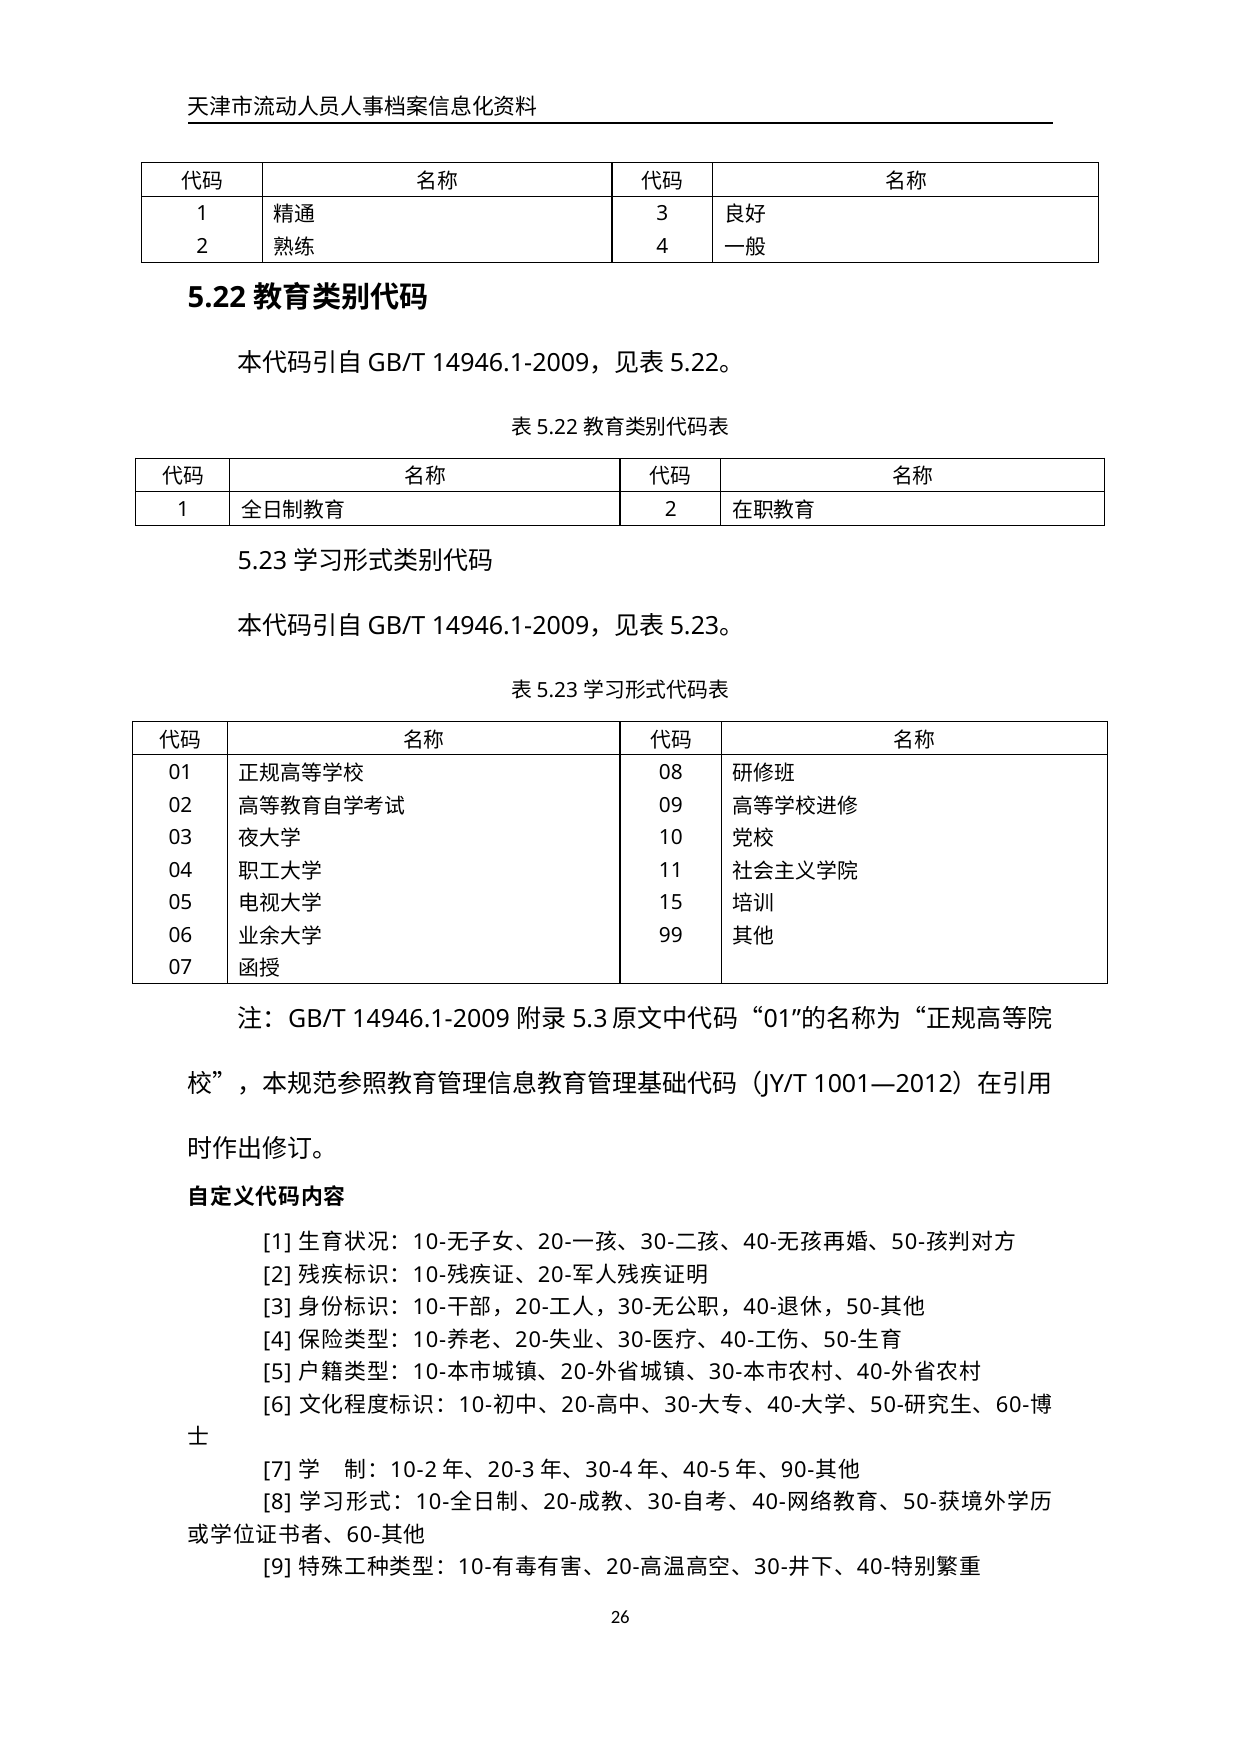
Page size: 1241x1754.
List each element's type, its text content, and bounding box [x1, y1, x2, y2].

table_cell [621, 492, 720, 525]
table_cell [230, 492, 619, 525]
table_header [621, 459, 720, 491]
text 自定义代码内容 [187, 1179, 1053, 1211]
text 本代码引自GB/T 14946.1-2009，见表5.23。 [187, 591, 1053, 656]
text [8] 学习形式：10-全日制、20-成教、30-自考、40-网络教育、50-获境外学历或学位证书者、60-其他 [187, 1484, 1053, 1549]
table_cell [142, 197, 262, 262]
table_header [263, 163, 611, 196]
text 5.23 学习形式类别代码 [187, 526, 1053, 591]
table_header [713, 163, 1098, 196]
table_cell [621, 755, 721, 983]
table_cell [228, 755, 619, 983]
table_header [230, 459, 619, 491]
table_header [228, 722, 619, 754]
text [4] 保险类型：10-养老、20-失业、30-医疗、40-工伤、50-生育 [187, 1321, 1053, 1354]
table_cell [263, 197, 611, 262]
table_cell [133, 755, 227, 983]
text [7] 学 制：10-2年、20-3年、30-4年、40-5年、90-其他 [187, 1451, 1053, 1484]
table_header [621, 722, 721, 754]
text 本代码引自GB/T 14946.1-2009，见表5.22。 [187, 328, 1053, 393]
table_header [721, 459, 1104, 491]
subtitle 5.22 教育类别代码 [187, 263, 1053, 328]
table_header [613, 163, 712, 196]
text 表5.22 教育类别代码表 [187, 409, 1053, 441]
text [3] 身份标识：10-干部，20-工人，30-无公职，40-退休，50-其他 [187, 1289, 1053, 1321]
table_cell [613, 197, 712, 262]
text [5] 户籍类型：10-本市城镇、20-外省城镇、30-本市农村、40-外省农村 [187, 1354, 1053, 1386]
text [6] 文化程度标识：10-初中、20-高中、30-大专、40-大学、50-研究生、60-博士 [187, 1386, 1053, 1451]
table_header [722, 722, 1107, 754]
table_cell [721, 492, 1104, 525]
text 注：GB/T 14946.1-2009 附录5.3原文中代码“01”的名称为“正规高等院校”，本规范参照教育管理信息教育管理基础代码（JY/T 1001—2012）在引用时作出修订。 [187, 984, 1053, 1179]
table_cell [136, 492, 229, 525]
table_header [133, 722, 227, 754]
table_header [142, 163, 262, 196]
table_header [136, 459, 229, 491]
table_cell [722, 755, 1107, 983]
text [9] 特殊工种类型：10-有毒有害、20-高温高空、30-井下、40-特别繁重 [187, 1549, 1053, 1581]
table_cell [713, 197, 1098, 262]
text 表5.23 学习形式代码表 [187, 672, 1053, 704]
text [2] 残疾标识：10-残疾证、20-军人残疾证明 [187, 1256, 1053, 1289]
text [1] 生育状况：10-无子女、20-一孩、30-二孩、40-无孩再婚、50-孩判对方 [187, 1224, 1053, 1256]
